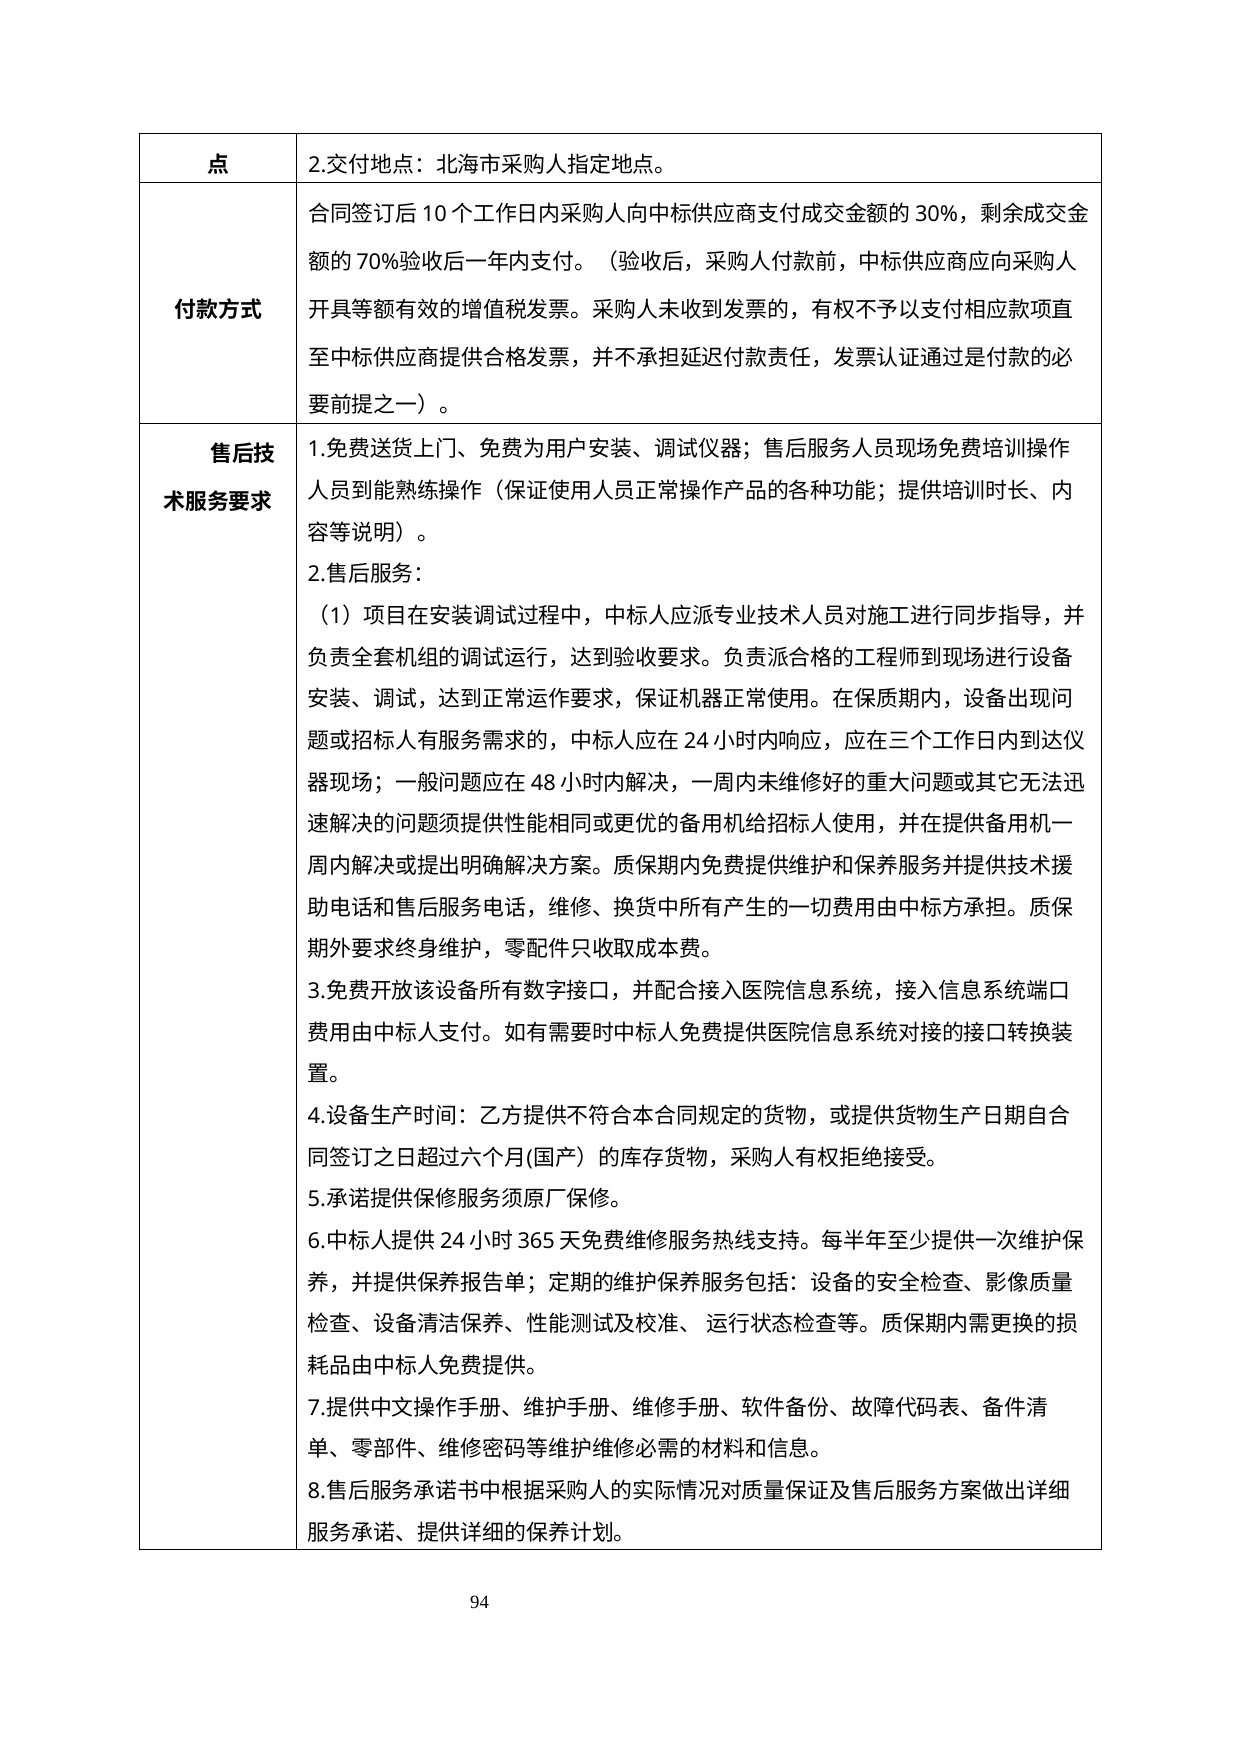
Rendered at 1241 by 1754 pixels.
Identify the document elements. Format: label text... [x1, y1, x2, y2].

table_cell 合同签订后10个工作日内采购人向中标供应商支付成交金额的30%，剩余成交金额的70%验收后一年内支付。（验收后，采购人付款前，中标供应商应向采购人开具等额有效的增值税发票。采购人未收到发票的，有权不予以支付相应款项直至中标供应商提供合格发票，并不承担延迟付款责任，发票认证通过是付款的必要前提之一）。 [297, 183, 1101, 422]
table_cell 交货时间及地点 [140, 134, 296, 182]
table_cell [297, 424, 1101, 1548]
table_cell 售后技术服务要求 [140, 424, 296, 1548]
table_cell 付款方式 [140, 183, 296, 422]
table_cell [297, 134, 1101, 182]
